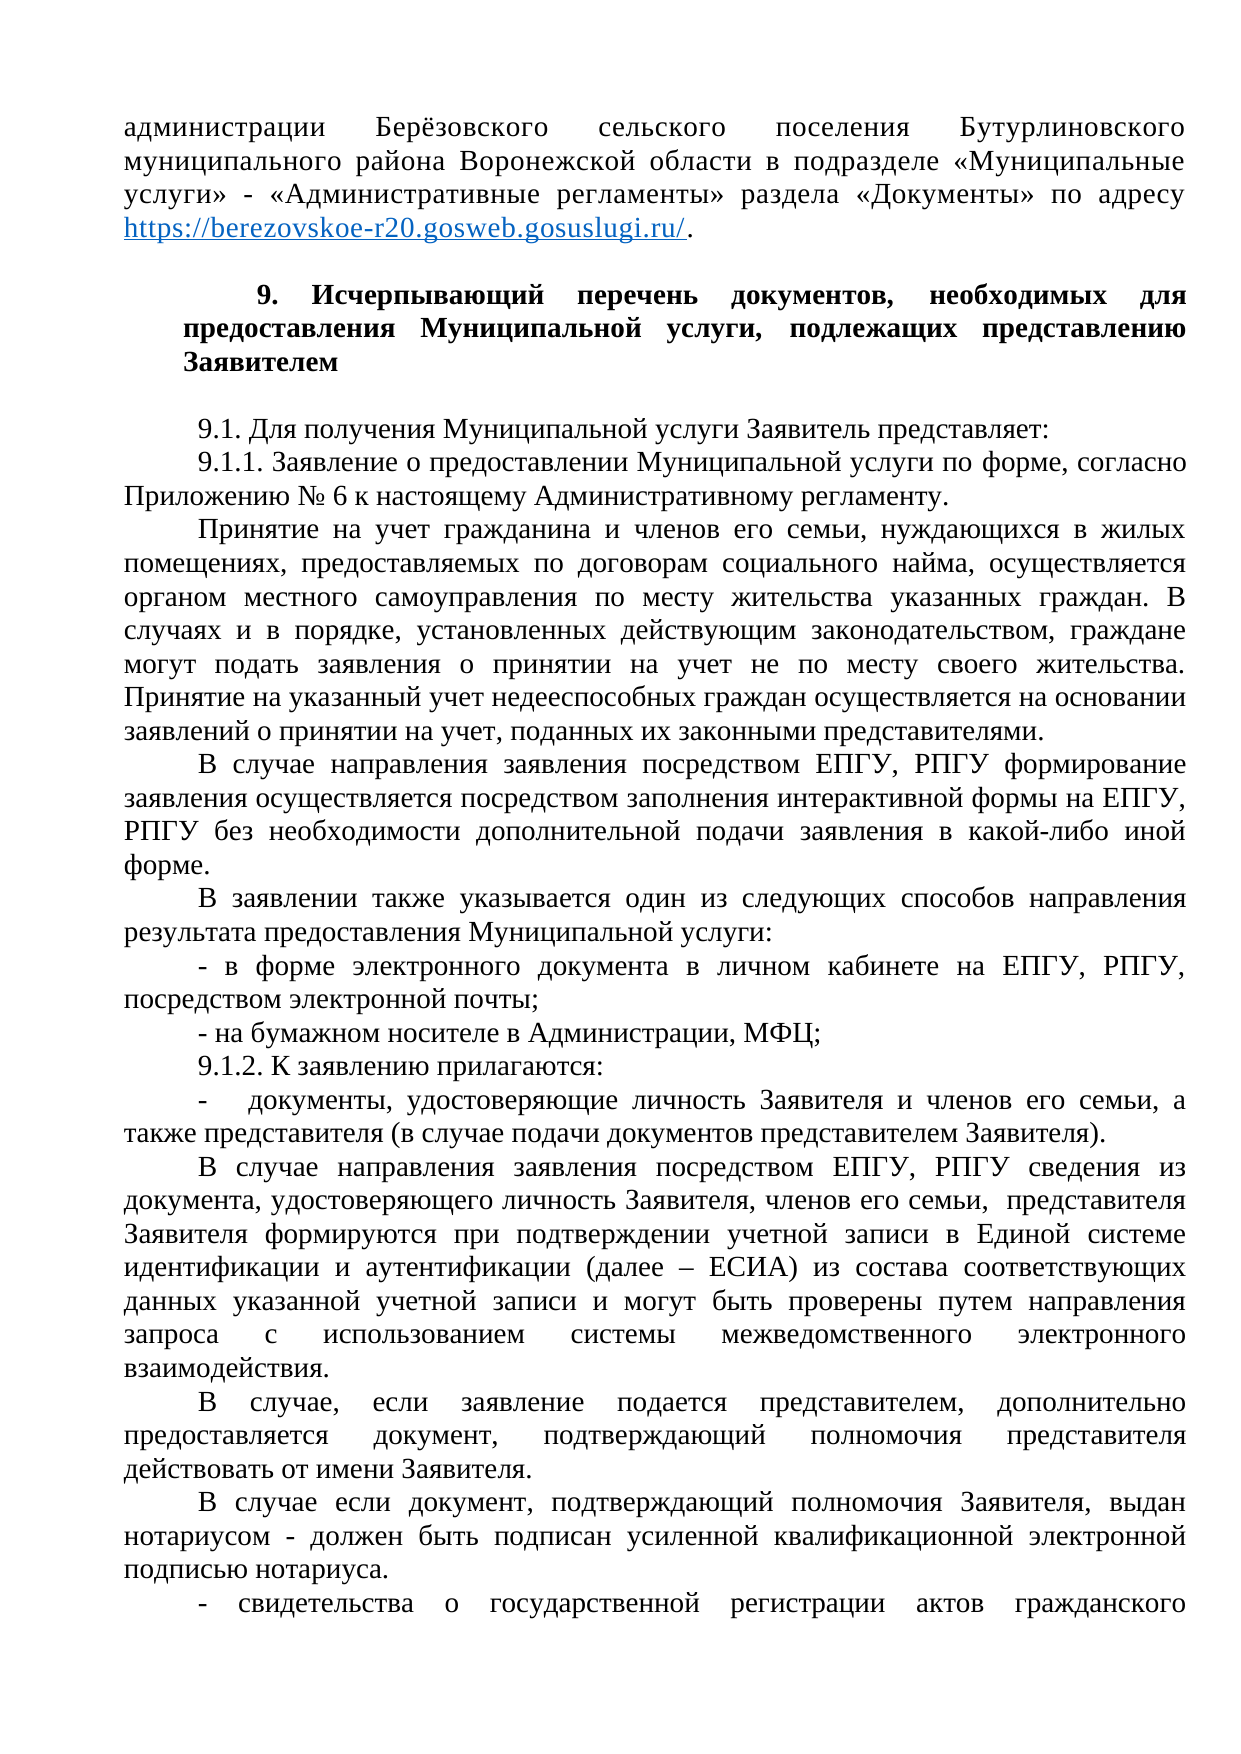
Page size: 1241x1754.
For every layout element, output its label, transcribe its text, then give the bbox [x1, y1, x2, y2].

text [124, 1585, 1187, 1618]
text В случае если документ, подтверждающий полномочия Заявителя, выдан нотариусом - должен быть подписан усиленной квалификационной электронной подписью нотариуса. [124, 1484, 1187, 1585]
text 9.1.2. К заявлению прилагаются: [124, 1048, 1187, 1082]
text 9.1.1. Заявление о предоставлении Муниципальной услуги по форме, согласно Приложению № 6 к настоящему Административному регламенту. [124, 444, 1187, 512]
text Принятие на учет гражданина и членов его семьи, нуждающихся в жилых помещениях, предоставляемых по договорам социального найма, осуществляется органом местного самоуправления по месту жительства указанных граждан. В случаях и в порядке, установленных действующим законодательством, граждане могут подать заявления о принятии на учет не по месту своего жительства. Принятие на указанный учет недееспособных граждан осуществляется на основании заявлений о принятии на учет, поданных их законными представителями. [124, 512, 1187, 746]
text - на бумажном носителе в Администрации, МФЦ; [124, 1015, 1187, 1048]
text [124, 109, 1187, 243]
text В случае направления заявления посредством ЕПГУ, РПГУ сведения из документа, удостоверяющего личность Заявителя, членов его семьи, представителя Заявителя формируются при подтверждении учетной записи в Единой системе идентификации и аутентификации (далее – ЕСИА) из состава соответствующих данных указанной учетной записи и могут быть проверены путем направления запроса с использованием системы межведомственного электронного взаимодействия. [124, 1149, 1187, 1384]
text - в форме электронного документа в личном кабинете на ЕПГУ, РПГУ, посредством электронной почты; [124, 948, 1187, 1015]
text 9.1. Для получения Муниципальной услуги Заявитель представляет: [124, 411, 1187, 444]
text 9. Исчерпывающий перечень документов, необходимых для предоставления Муниципальной услуги, подлежащих представлению Заявителем [183, 277, 1187, 377]
text - документы, удостоверяющие личность Заявителя и членов его семьи, а также представителя (в случае подачи документов представителем Заявителя). [124, 1082, 1187, 1149]
text В случае, если заявление подается представителем, дополнительно предоставляется документ, подтверждающий полномочия представителя действовать от имени Заявителя. [124, 1384, 1187, 1484]
text В заявлении также указывается один из следующих способов направления результата предоставления Муниципальной услуги: [124, 881, 1187, 948]
text В случае направления заявления посредством ЕПГУ, РПГУ формирование заявления осуществляется посредством заполнения интерактивной формы на ЕПГУ, РПГУ без необходимости дополнительной подачи заявления в какой-либо иной форме. [124, 746, 1187, 881]
